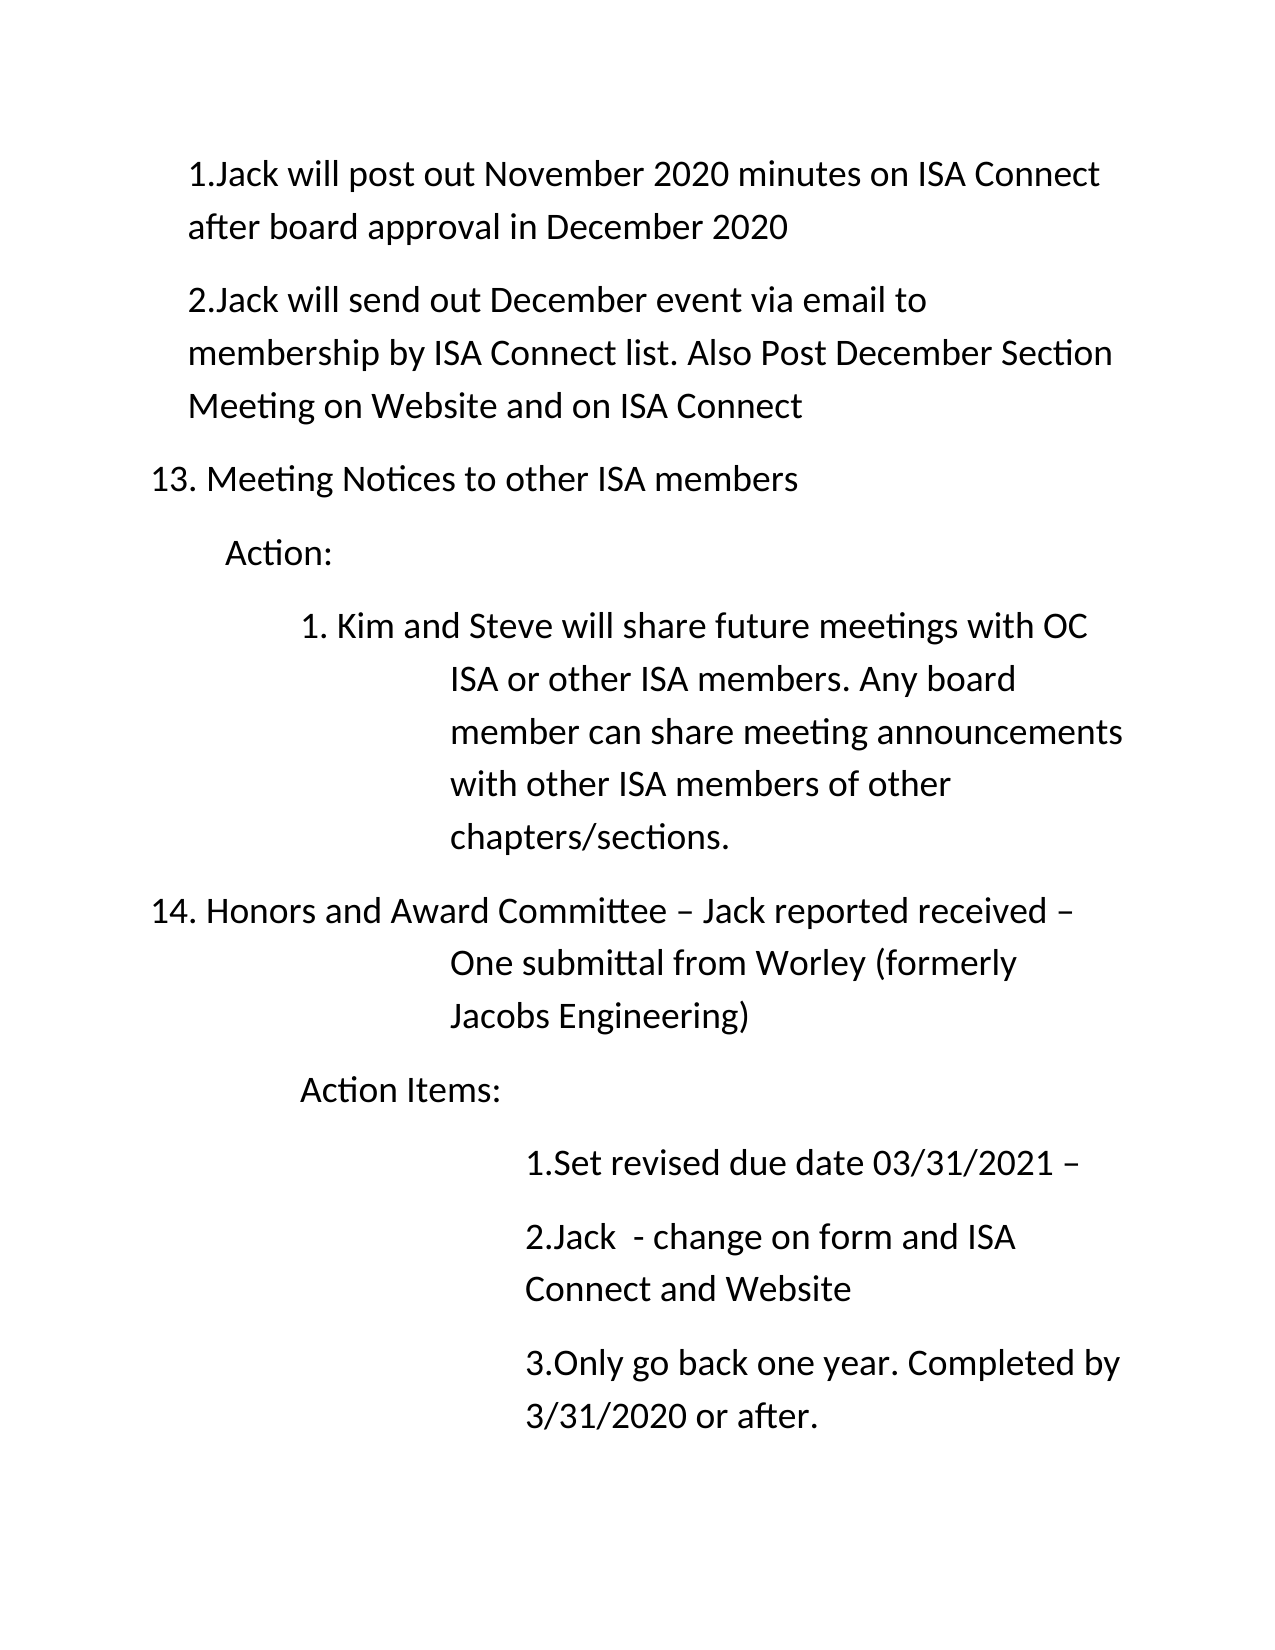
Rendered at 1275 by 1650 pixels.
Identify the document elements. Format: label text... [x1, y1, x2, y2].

text 14. Honors and Award Committee – Jack reported received – One submittal from Worley (formerly Jacobs Engineering) [150, 887, 1125, 1038]
text 13. Meeting Notices to other ISA members [150, 455, 1125, 501]
text 1.Set revised due date 03/31/2021 – [525, 1139, 1125, 1185]
text 1.Jack will post out November 2020 minutes on ISA Connect after board approval in December 2020 [187, 150, 1125, 248]
text Action: [225, 529, 1125, 574]
text 2.Jack - change on form and ISA Connect and Website [525, 1213, 1125, 1311]
text 1. Kim and Steve will share future meetings with OC ISA or other ISA members. Any board member can share meeting announcements with other ISA members of other chapters/sections. [300, 602, 1125, 859]
text 3.Only go back one year. Completed by 3/31/2020 or after. [525, 1339, 1125, 1437]
text Action Items: [300, 1066, 1125, 1111]
text 2.Jack will send out December event via email to membership by ISA Connect list. Also Post December Section Meeting on Website and on ISA Connect [187, 276, 1125, 427]
